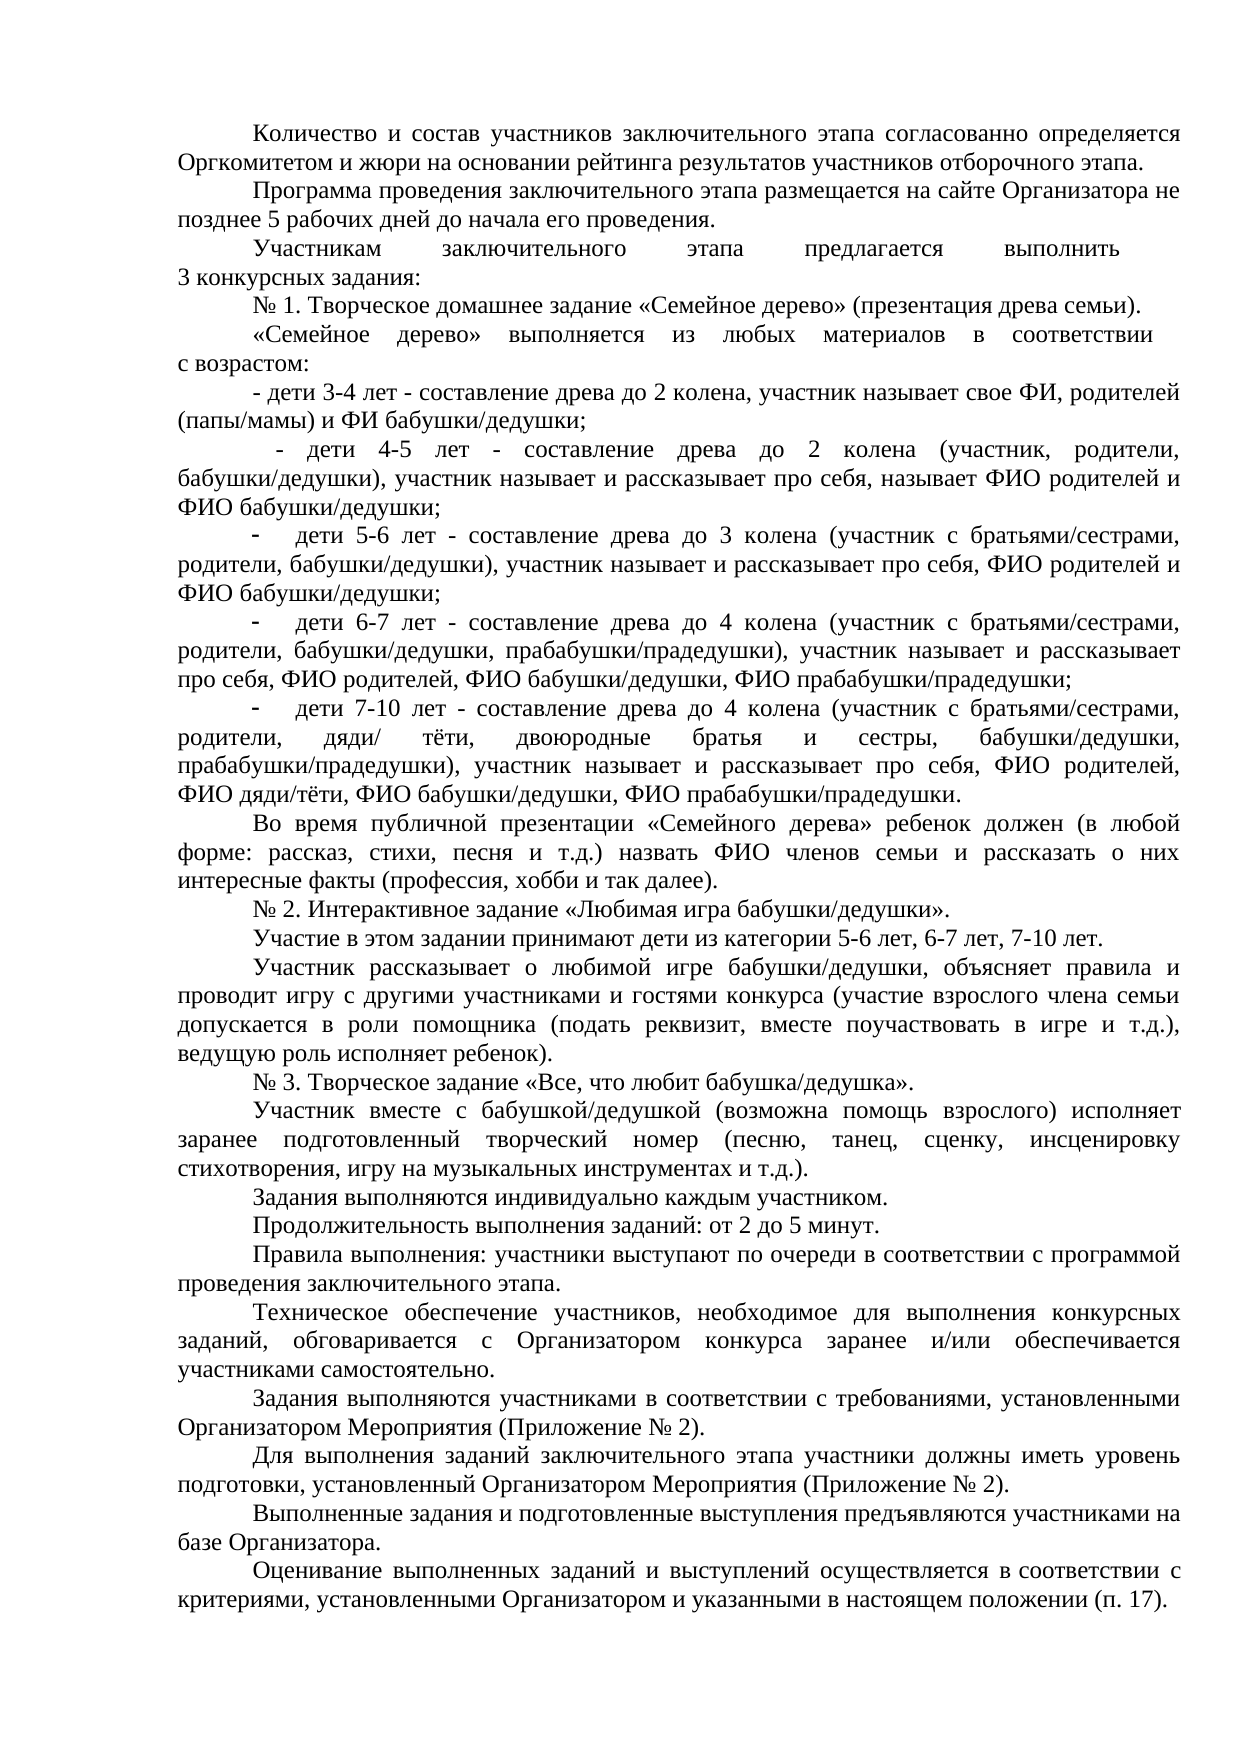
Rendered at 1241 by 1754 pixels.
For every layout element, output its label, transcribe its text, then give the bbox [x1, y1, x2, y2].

text Оценивание выполненных заданий и выступлений осуществляется в соответствии с критериями, установленными Организатором и указанными в настоящем положении (п. 17). [177, 1556, 1181, 1613]
text Программа проведения заключительного этапа размещается на сайте Организатора не позднее 5 рабочих дней до начала его проведения. [177, 176, 1181, 233]
text Во время публичной презентации «Семейного дерева» ребенок должен (в любой форме: рассказ, стихи, песня и т.д.) назвать ФИО членов семьи и рассказать о них интересные факты (профессия, хобби и так далее). [177, 808, 1181, 894]
text № 2. Интерактивное задание «Любимая игра бабушки/дедушки». [177, 894, 1181, 923]
text Участник вместе с бабушкой/дедушкой (возможна помощь взрослого) исполняет заранее подготовленный творческий номер (песню, танец, сценку, инсценировку стихотворения, игру на музыкальных инструментах и т.д.). [177, 1096, 1181, 1182]
text № 1. Творческое домашнее задание «Семейное дерево» (презентация древа семьи). [177, 291, 1181, 319]
text Правила выполнения: участники выступают по очереди в соответствии с программой проведения заключительного этапа. [177, 1239, 1181, 1297]
text Для выполнения заданий заключительного этапа участники должны иметь уровень подготовки, установленный Организатором Мероприятия (Приложение № 2). [177, 1441, 1181, 1498]
text Участник рассказывает о любимой игре бабушки/дедушки, объясняет правила и проводит игру с другими участниками и гостями конкурса (участие взрослого члена семьи допускается в роли помощника (подать реквизит, вместе поучаствовать в игре и т.д.), ведущую роль исполняет ребенок). [177, 952, 1181, 1067]
text Задания выполняются индивидуально каждым участником. [177, 1182, 1181, 1211]
list дети 7-10 лет - составление древа до 4 колена (участник с братьями/сестрами, родители, дяди/ тёти, двоюродные братья и сестры, бабушки/дедушки, прабабушки/прадедушки), участник называет и рассказывает про себя, ФИО родителей, ФИО дяди/тёти, ФИО бабушки/дедушки, ФИО прабабушки/прадедушки. [177, 693, 1181, 808]
text Задания выполняются участниками в соответствии с требованиями, установленными Организатором Мероприятия (Приложение № 2). [177, 1383, 1181, 1441]
text Выполненные задания и подготовленные выступления предъявляются участниками на базе Организатора. [177, 1498, 1181, 1556]
text - дети 4-5 лет - составление древа до 2 колена (участник, родители, бабушки/дедушки), участник называет и рассказывает про себя, называет ФИО родителей и ФИО бабушки/дедушки; [177, 434, 1181, 521]
text «Семейное дерево» выполняется из любых материалов в соответствии с возрастом: [177, 319, 1181, 377]
text Техническое обеспечение участников, необходимое для выполнения конкурсных заданий, обговаривается с Организатором конкурса заранее и/или обеспечивается участниками самостоятельно. [177, 1297, 1181, 1383]
list дети 6-7 лет - составление древа до 4 колена (участник с братьями/сестрами, родители, бабушки/дедушки, прабабушки/прадедушки), участник называет и рассказывает про себя, ФИО родителей, ФИО бабушки/дедушки, ФИО прабабушки/прадедушки; [177, 607, 1181, 693]
text Участие в этом задании принимают дети из категории 5-6 лет, 6-7 лет, 7-10 лет. [177, 923, 1181, 952]
text Количество и состав участников заключительного этапа согласованно определяется Оргкомитетом и жюри на основании рейтинга результатов участников отборочного этапа. [177, 118, 1181, 176]
list дети 5-6 лет - составление древа до 3 колена (участник с братьями/сестрами, родители, бабушки/дедушки), участник называет и рассказывает про себя, ФИО родителей и ФИО бабушки/дедушки; [177, 521, 1181, 607]
text Продолжительность выполнения заданий: от 2 до 5 минут. [177, 1211, 1181, 1239]
text - дети 3-4 лет - составление древа до 2 колена, участник называет свое ФИ, родителей (папы/мамы) и ФИ бабушки/дедушки; [177, 377, 1181, 434]
text № 3. Творческое задание «Все, что любит бабушка/дедушка». [177, 1067, 1181, 1096]
text Участникам заключительного этапа предлагается выполнить 3 конкурсных задания: [177, 233, 1181, 291]
